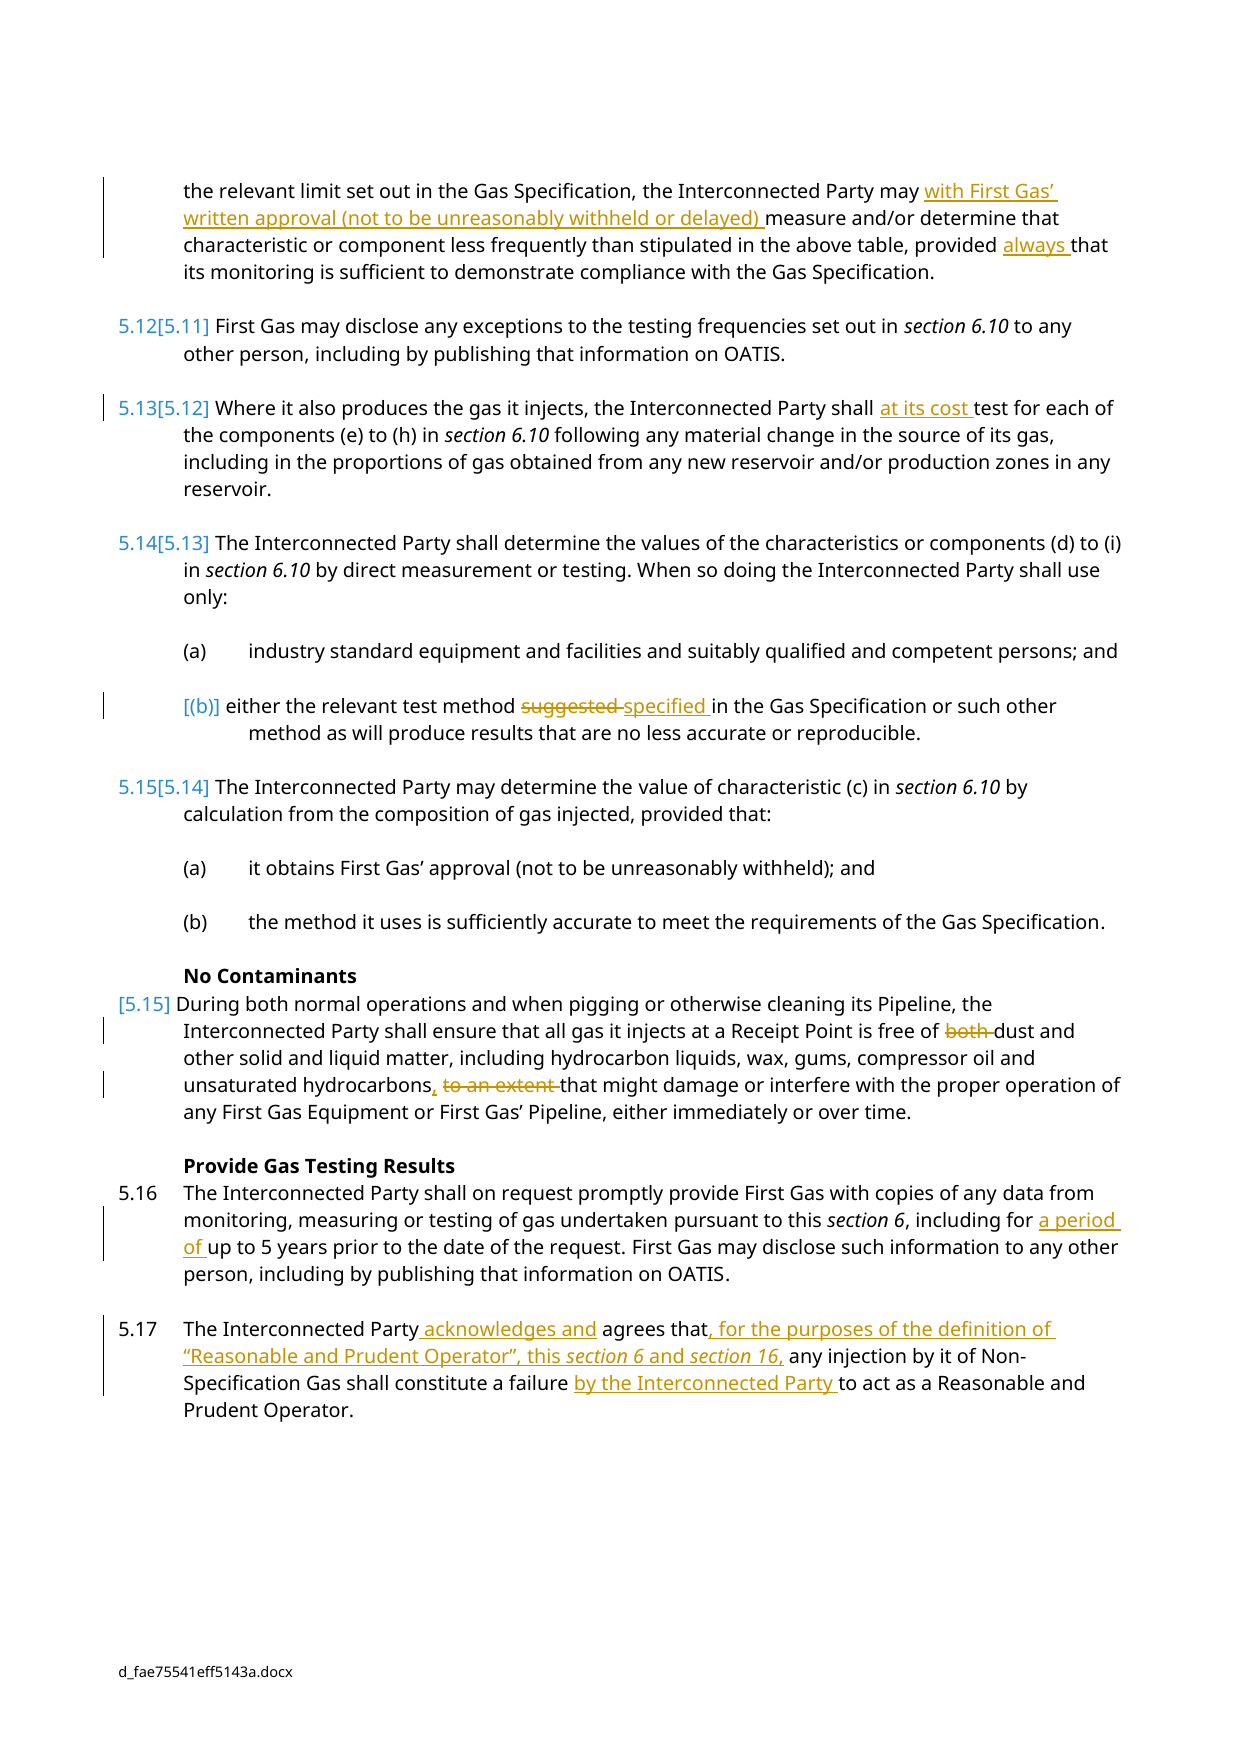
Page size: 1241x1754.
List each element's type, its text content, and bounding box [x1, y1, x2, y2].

list Where it also produces the gas it injects, the Interconnected Party shall test for each of the components (e) to (h) in section 6.10 following any material change in the source of its gas, including in the proportions of gas obtained from any new reservoir and/or production zones in any reservoir. [118, 394, 1122, 502]
subtitle Provide Gas Testing Results [183, 1152, 1122, 1179]
list During both normal operations and when pigging or otherwise cleaning its Pipeline, the Interconnected Party shall ensure that all gas it injects at a Receipt Point is free of dust and other solid and liquid matter, including hydrocarbon liquids, wax, gums, compressor oil and unsaturated hydrocarbons that might damage or interfere with the proper operation of any First Gas Equipment or First Gas’ Pipeline, either immediately or over time. [118, 990, 1122, 1125]
subtitle No Contaminants [183, 963, 1122, 990]
list The Interconnected Party shall on request promptly provide First Gas with copies of any data from monitoring, measuring or testing of gas undertaken pursuant to this section 6, including for up to 5 years prior to the date of the request. First Gas may disclose such information to any other person, including by publishing that information on OATIS. [118, 1179, 1122, 1288]
list First Gas may disclose any exceptions to the testing frequencies set out in section 6.10 to any other person, including by publishing that information on OATIS. [118, 313, 1122, 367]
list The Interconnected Party agrees that any injection by it of Non-Specification Gas shall constitute a failure to act as a Reasonable and Prudent Operator. [118, 1315, 1122, 1423]
text the relevant limit set out in the Gas Specification, the Interconnected Party may measure and/or determine that characteristic or component less frequently than stipulated in the above table, provided that its monitoring is sufficient to demonstrate compliance with the Gas Specification. [183, 177, 1122, 286]
list industry standard equipment and facilities and suitably qualified and competent persons; and [183, 638, 1122, 665]
list it obtains First Gas’ approval (not to be unreasonably withheld); and [183, 854, 1122, 881]
list The Interconnected Party may determine the value of characteristic (c) in section 6.10 by calculation from the composition of gas injected, provided that: [118, 773, 1122, 827]
list either the relevant test method in the Gas Specification or such other method as will produce results that are no less accurate or reproducible. [183, 692, 1122, 746]
list The Interconnected Party shall determine the values of the characteristics or components (d) to (i) in section 6.10 by direct measurement or testing. When so doing the Interconnected Party shall use only: [118, 529, 1122, 611]
list the method it uses is sufficiently accurate to meet the requirements of the Gas Specification. [183, 908, 1122, 936]
